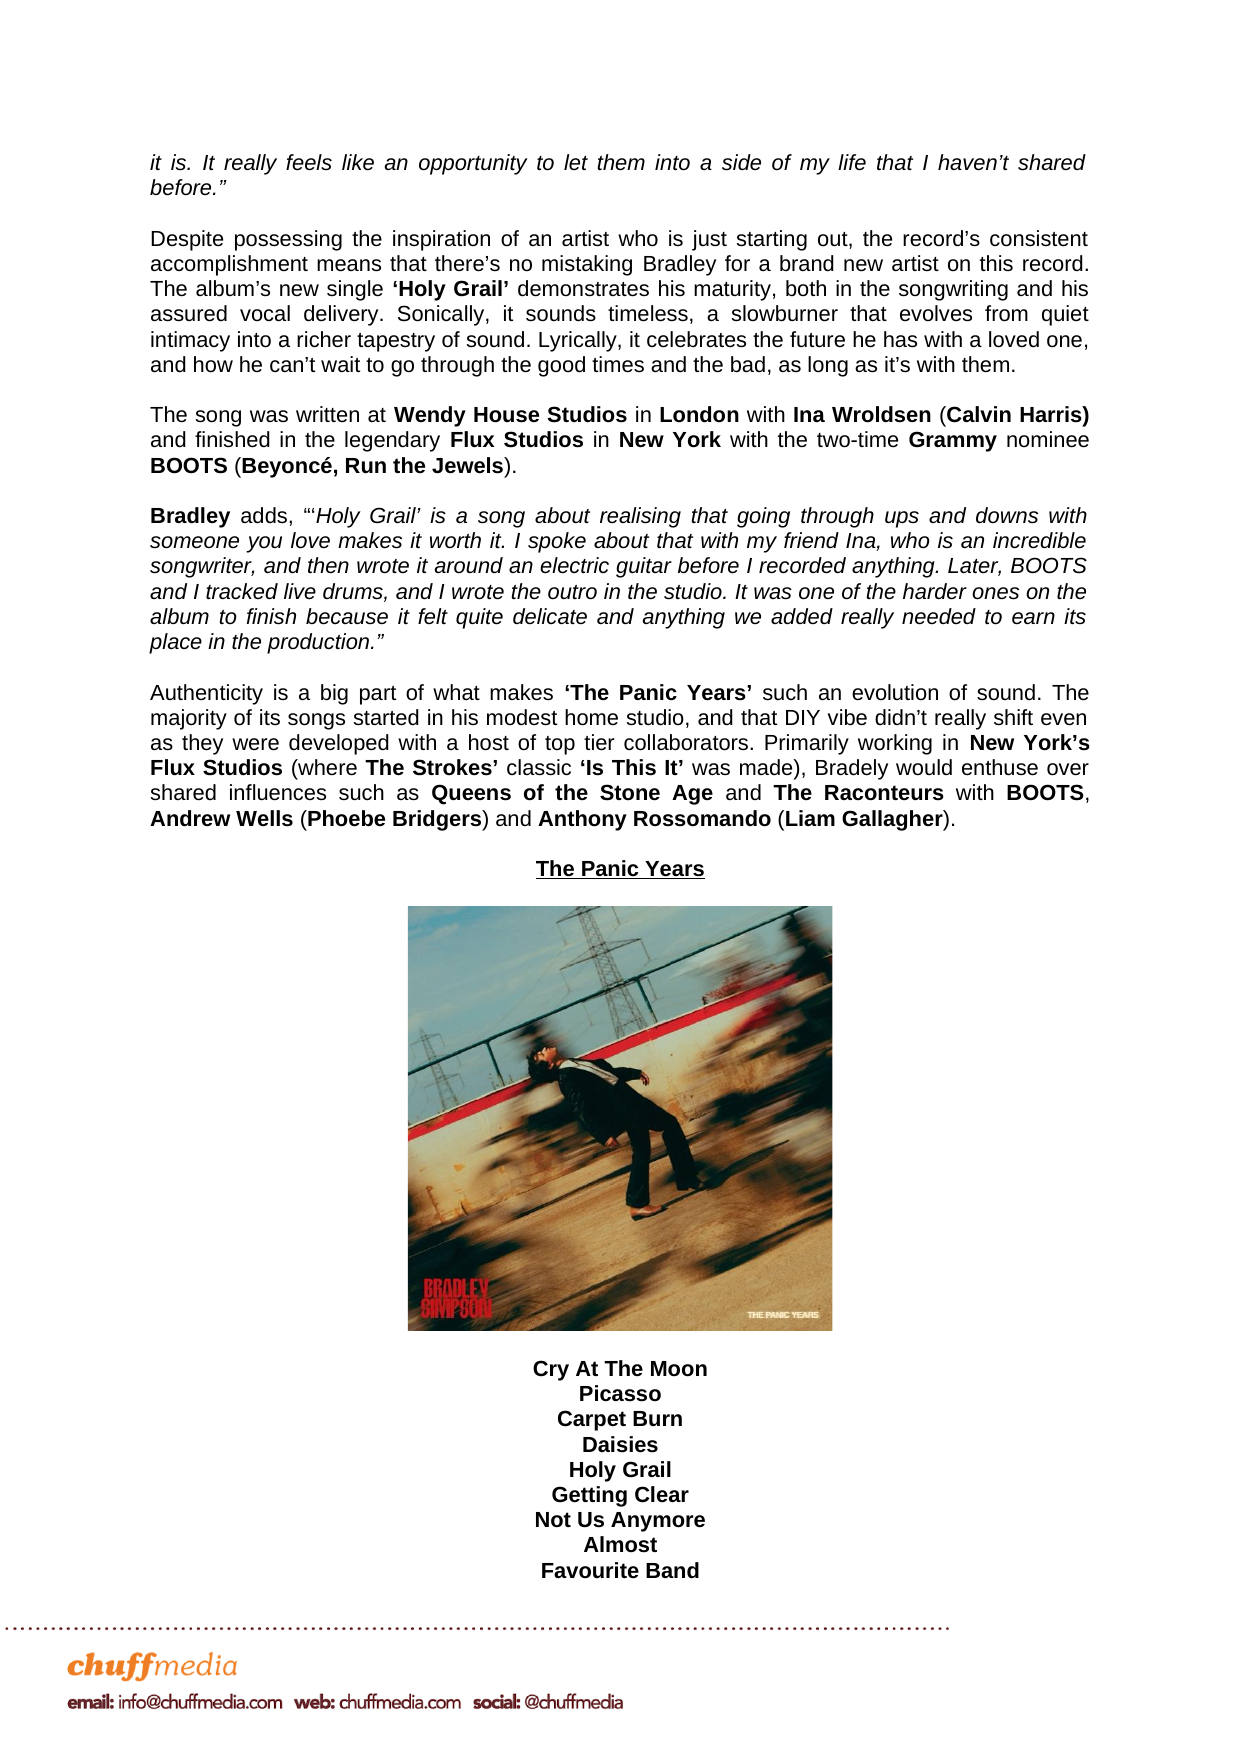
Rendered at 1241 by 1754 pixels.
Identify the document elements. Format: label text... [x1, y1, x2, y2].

text Carpet Burn [150, 1406, 1090, 1432]
text Bradley adds, “‘Holy Grail’ is a song about realising that going through ups and downs with someone you love makes it worth it. I spoke about that with my friend Ina, who is an incredible songwriter, and then wrote it around an electric guitar before I recorded anything. Later, BOOTS and I tracked live drums, and I wrote the outro in the studio. It was one of the harder ones on the album to finish because it felt quite delicate and anything we added really needed to earn its place in the production.” [150, 503, 1090, 654]
picture [0, 1604, 957, 1722]
text Almost [150, 1532, 1090, 1558]
text Authenticity is a big part of what makes ‘The Panic Years’ such an evolution of sound. The majority of its songs started in his modest home studio, and that DIY vibe didn’t really shift even as they were developed with a host of top tier collaborators. Primarily working in New York’s Flux Studios (where The Strokes’ classic ‘Is This It’ was made), Bradely would enthuse over shared influences such as Queens of the Stone Age and The Raconteurs with BOOTS, Andrew Wells (Phoebe Bridgers) and Anthony Rossomando (Liam Gallagher). [150, 679, 1090, 831]
text Cry At The Moon [150, 1356, 1090, 1381]
text Favourite Band [150, 1558, 1090, 1583]
text Getting Clear [150, 1482, 1090, 1507]
text Not Us Anymore [150, 1507, 1090, 1532]
text The Panic Years [150, 856, 1090, 881]
text Daisies [150, 1432, 1090, 1457]
text Despite possessing the inspiration of an artist who is just starting out, the record’s consistent accomplishment means that there’s no mistaking Bradley for a brand new artist on this record. The album’s new single ‘Holy Grail’ demonstrates his maturity, both in the songwriting and his assured vocal delivery. Sonically, it sounds timeless, a slowburner that evolves from quiet intimacy into a richer tapestry of sound. Lyrically, it celebrates the future he has with a loved one, and how he can’t wait to go through the good times and the bad, as long as it’s with them. [150, 226, 1090, 377]
text Holy Grail [150, 1457, 1090, 1482]
text Picasso [150, 1381, 1090, 1406]
text The song was written at Wendy House Studios in London with Ina Wroldsen (Calvin Harris) and finished in the legendary Flux Studios in New York with the two-time Grammy nominee BOOTS (Beyoncé, Run the Jewels). [150, 402, 1090, 478]
picture [407, 906, 833, 1331]
